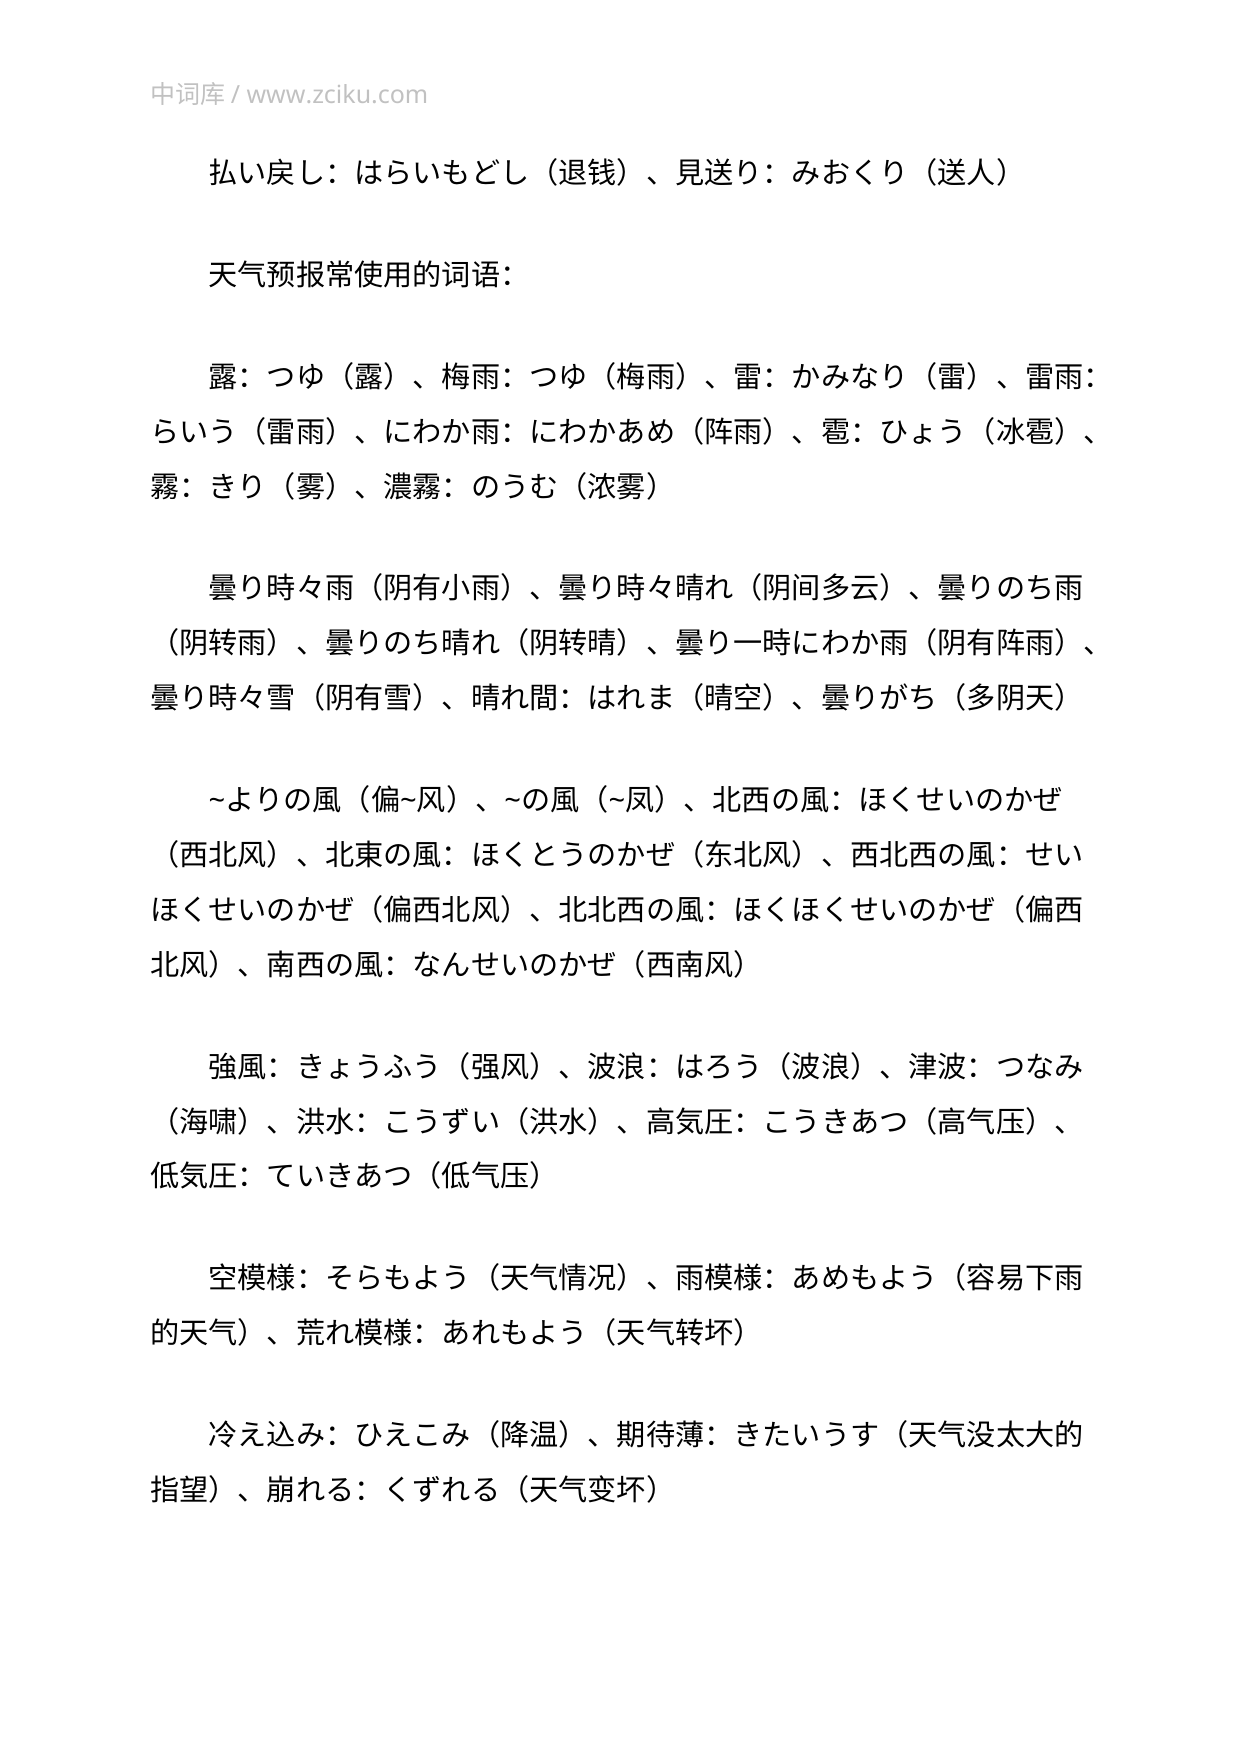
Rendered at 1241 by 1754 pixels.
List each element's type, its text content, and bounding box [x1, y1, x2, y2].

text 曇り時々雨（阴有小雨）、曇り時々晴れ（阴间多云）、曇りのち雨（阴转雨）、曇りのち晴れ（阴转晴）、曇り一時にわか雨（阴有阵雨）、曇り時々雪（阴有雪）、晴れ間：はれま（晴空）、曇りがち（多阴天） [150, 565, 1090, 717]
text 空模様：そらもよう（天气情况）、雨模様：あめもよう（容易下雨的天气）、荒れ模様：あれもよう（天气转坏） [150, 1255, 1090, 1352]
text ~よりの風（偏~风）、~の風（~凤）、北西の風：ほくせいのかぜ（西北风）、北東の風：ほくとうのかぜ（东北风）、西北西の風：せいほくせいのかぜ（偏西北风）、北北西の風：ほくほくせいのかぜ（偏西北风）、南西の風：なんせいのかぜ（西南风） [150, 777, 1090, 984]
text 強風：きょうふう（强风）、波浪：はろう（波浪）、津波：つなみ（海啸）、洪水：こうずい（洪水）、高気圧：こうきあつ（高气压）、低気圧：ていきあつ（低气压） [150, 1043, 1090, 1195]
text 払い戻し：はらいもどし（退钱）、見送り：みおくり（送人） [150, 150, 1090, 192]
text 冷え込み：ひえこみ（降温）、期待薄：きたいうす（天气没太大的指望）、崩れる：くずれる（天气变坏） [150, 1411, 1090, 1509]
text 露：つゆ（露）、梅雨：つゆ（梅雨）、雷：かみなり（雷）、雷雨：らいう（雷雨）、にわか雨：にわかあめ（阵雨）、雹：ひょう（冰雹）、霧：きり（雾）、濃霧：のうむ（浓雾） [150, 353, 1090, 506]
text 天气预报常使用的词语： [150, 252, 1090, 294]
